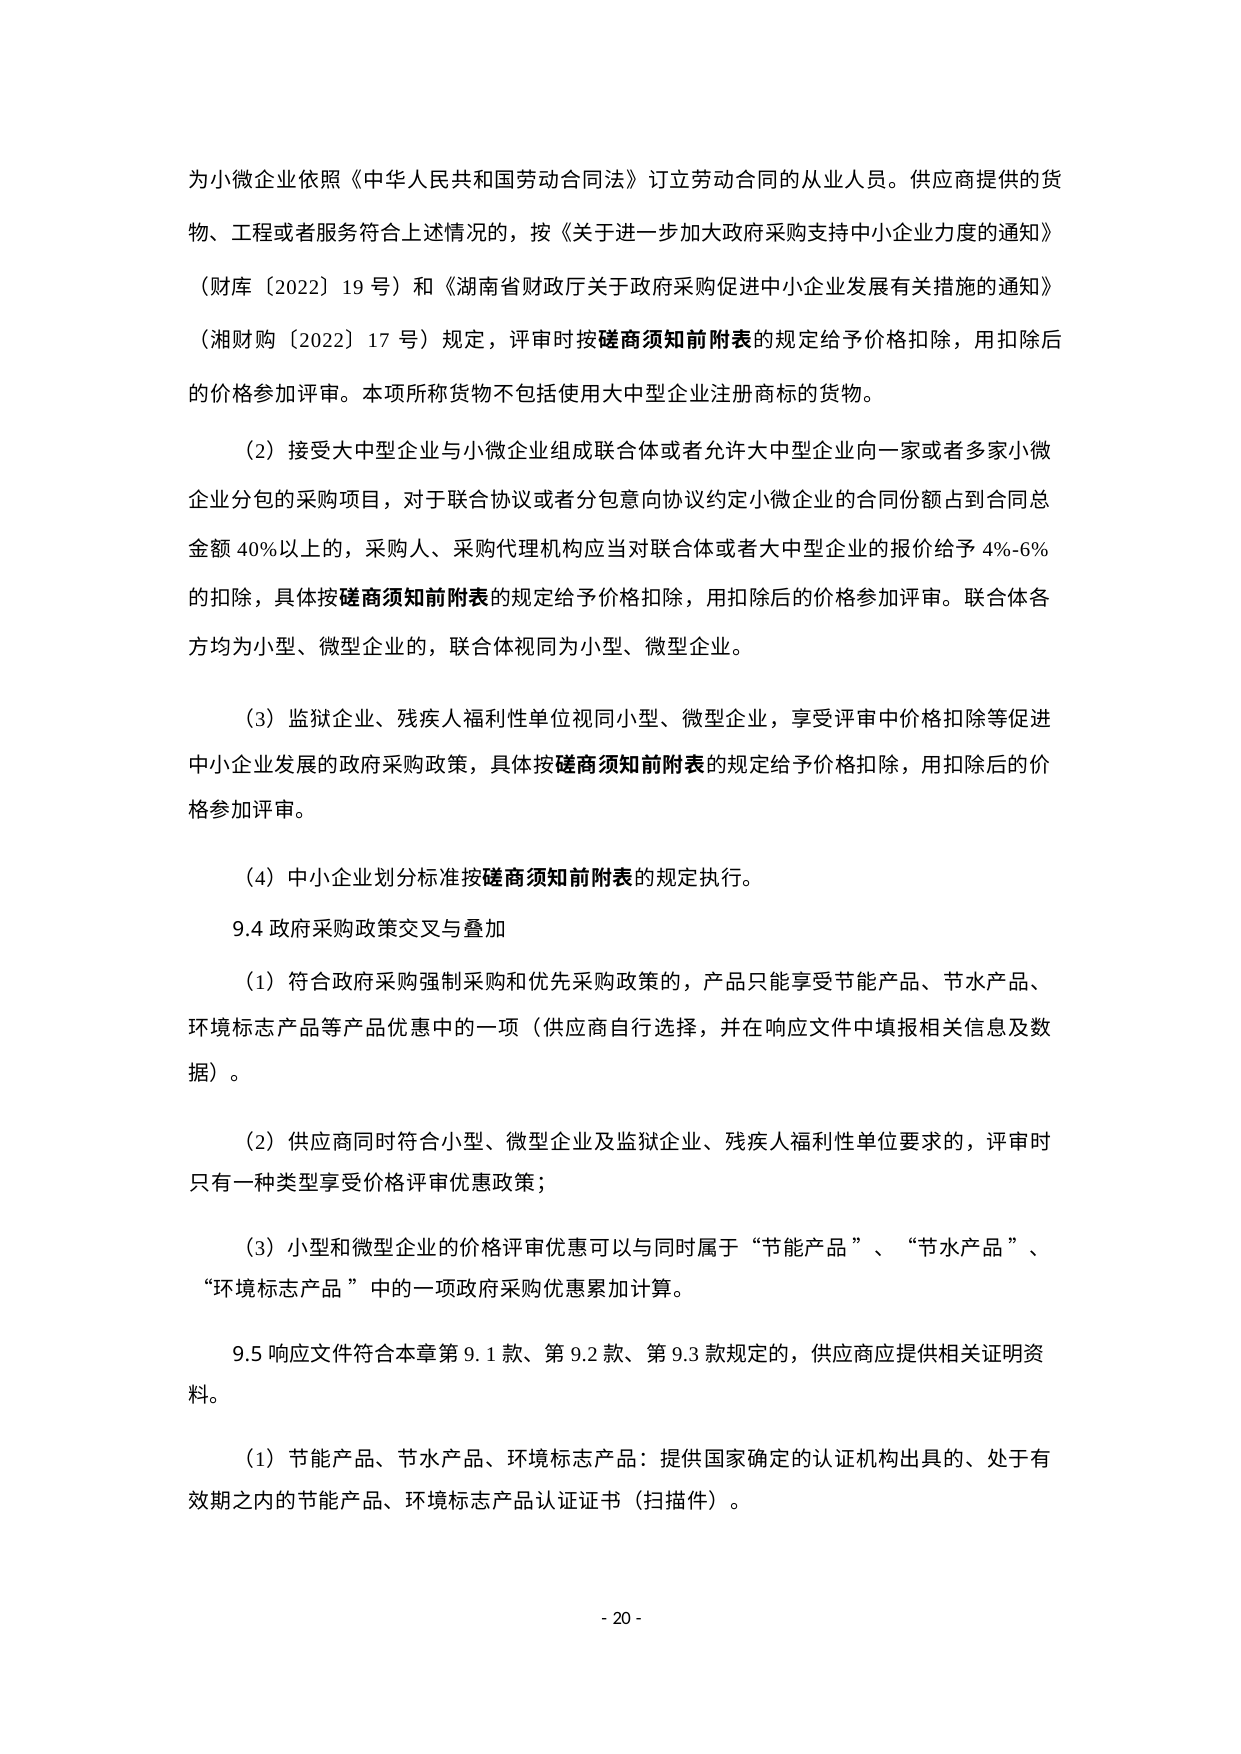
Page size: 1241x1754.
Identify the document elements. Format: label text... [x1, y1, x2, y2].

text （3）监狱企业、残疾人福利性单位视同小型、微型企业，享受评审中价格扣除等促进 中小企业发展的政府采购政策，具体按磋商须知前附表的规定给予价格扣除，用扣除后的价 格参加评审。 [188, 703, 1053, 824]
text 9.5 响应文件符合本章第 9. 1 款、第 9.2 款、第 9.3 款规定的，供应商应提供相关证明资 料。 [188, 1337, 1053, 1408]
text （1）符合政府采购强制采购和优先采购政策的，产品只能享受节能产品、节水产品、 环境标志产品等产品优惠中的一项（供应商自行选择，并在响应文件中填报相关信息及数 据）。 [188, 965, 1053, 1086]
text （1）节能产品、节水产品、环境标志产品：提供国家确定的认证机构出具的、处于有 效期之内的节能产品、环境标志产品认证证书（扫描件）。 [189, 1443, 1053, 1514]
text 9.4 政府采购政策交叉与叠加 [232, 914, 1062, 942]
text （2）接受大中型企业与小微企业组成联合体或者允许大中型企业向一家或者多家小微 企业分包的采购项目，对于联合协议或者分包意向协议约定小微企业的合同份额占到合同总 金额 40%以上的，采购人、采购代理机构应当对联合体或者大中型企业的报价给予 4%-6% 的扣除，具体按磋商须知前附表的规定给予价格扣除，用扣除后的价格参加评审。联合体各 方均为小型、微型企业的，联合体视同为小型、微型企业。 [188, 434, 1053, 661]
text （3）小型和微型企业的价格评审优惠可以与同时属于“节能产品 ”、“节水产品 ”、 “环境标志产品 ”中的一项政府采购优惠累加计算。 [187, 1231, 1049, 1302]
text （2）供应商同时符合小型、微型企业及监狱企业、残疾人福利性单位要求的，评审时 只有一种类型享受价格评审优惠政策； [189, 1125, 1053, 1196]
text （4）中小企业划分标准按磋商须知前附表的规定执行。 [233, 862, 1062, 891]
text 为小微企业依照《中华人民共和国劳动合同法》订立劳动合同的从业人员。供应商提供的货 物、工程或者服务符合上述情况的，按《关于进一步加大政府采购支持中小企业力度的通知》 （财库〔2022〕19 号）和《湖南省财政厅关于政府采购促进中小企业发展有关措施的通知》 （湘财购〔2022〕17 号）规定，评审时按磋商须知前附表的规定给予价格扣除，用扣除后 的价格参加评审。本项所称货物不包括使用大中型企业注册商标的货物。 [188, 163, 1062, 407]
